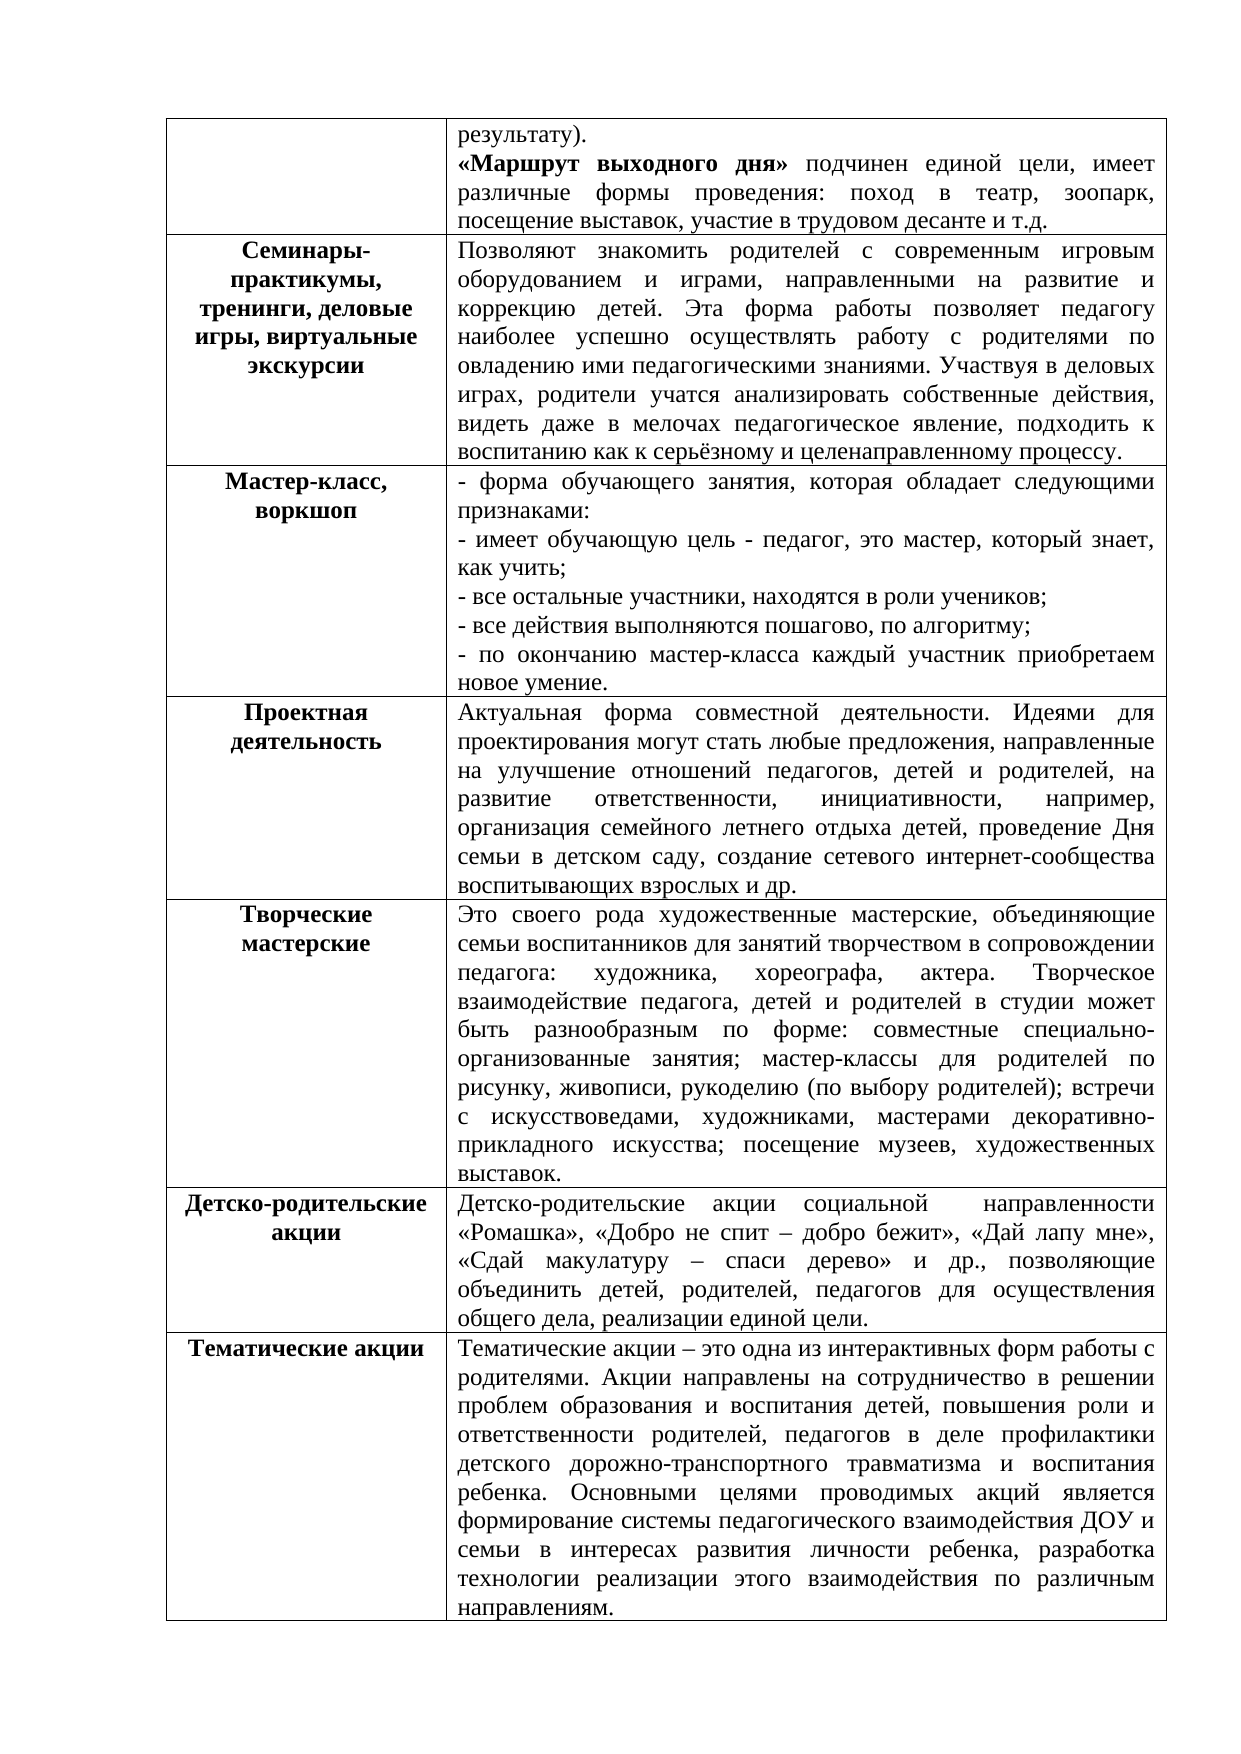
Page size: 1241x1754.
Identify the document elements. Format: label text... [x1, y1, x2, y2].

table_cell Актуальная форма совместной деятельности. Идеями для проектирования могут стать любые предложения, направленные на улучшение отношений педагогов, детей и родителей, на развитие ответственности, инициативности, например, организация семейного летнего отдыха детей, проведение Дня семьи в детском саду, создание сетевого интернет-сообщества воспитывающих взрослых и др. [447, 697, 1166, 898]
table_cell Позволяют знакомить родителей с современным игровым оборудованием и играми, направленными на развитие и коррекцию детей. Эта форма работы позволяет педагогу наиболее успешно осуществлять работу с родителями по овладению ими педагогическими знаниями. Участвуя в деловых играх, родители учатся анализировать собственные действия, видеть даже в мелочах педагогическое явление, подходить к воспитанию как к серьёзному и целенаправленному процессу. [447, 235, 1166, 465]
table_cell Детско-родительские акции [167, 1188, 446, 1332]
table_cell Тематические акции [167, 1333, 446, 1620]
table_cell Это своего рода художественные мастерские, объединяющие семьи воспитанников для занятий творчеством в сопровождении педагога: художника, хореографа, актера. Творческое взаимодействие педагога, детей и родителей в студии может быть разнообразным по форме: совместные специально-организованные занятия; мастер-классы для родителей по рисунку, живописи, рукоделию (по выбору родителей); встречи с искусствоведами, художниками, мастерами декоративно-прикладного искусства; посещение музеев, художественных выставок. [447, 900, 1166, 1187]
table_cell Детско-родительские акции социальной направленности «Ромашка», «Добро не спит – добро бежит», «Дай лапу мне», «Сдай макулатуру – спаси дерево» и др., позволяющие объединить детей, родителей, педагогов для осуществления общего дела, реализации единой цели. [447, 1188, 1166, 1332]
table_cell Творческие мастерские [167, 900, 446, 1187]
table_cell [447, 119, 1166, 234]
table_cell - форма обучающего занятия, которая обладает следующими признаками: - имеет обучающую цель - педагог, это мастер, который знает, как учить; - все остальные участники, находятся в роли учеников; - все действия выполняются пошагово, по алгоритму; - по окончанию мастер-класса каждый участник приобретаем новое умение. [447, 466, 1166, 696]
table_cell Мастер-класс, воркшоп [167, 466, 446, 696]
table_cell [167, 119, 446, 234]
table_cell Семинары-практикумы, тренинги, деловые игры, виртуальные экскурсии [167, 235, 446, 465]
table_cell Тематические акции – это одна из интерактивных форм работы с родителями. Акции направлены на сотрудничество в решении проблем образования и воспитания детей, повышения роли и ответственности родителей, педагогов в деле профилактики детского дорожно-транспортного травматизма и воспитания ребенка. Основными целями проводимых акций является формирование системы педагогического взаимодействия ДОУ и семьи в интересах развития личности ребенка, разработка технологии реализации этого взаимодействия по различным направлениям. [447, 1333, 1166, 1620]
table_cell Проектная деятельность [167, 697, 446, 898]
